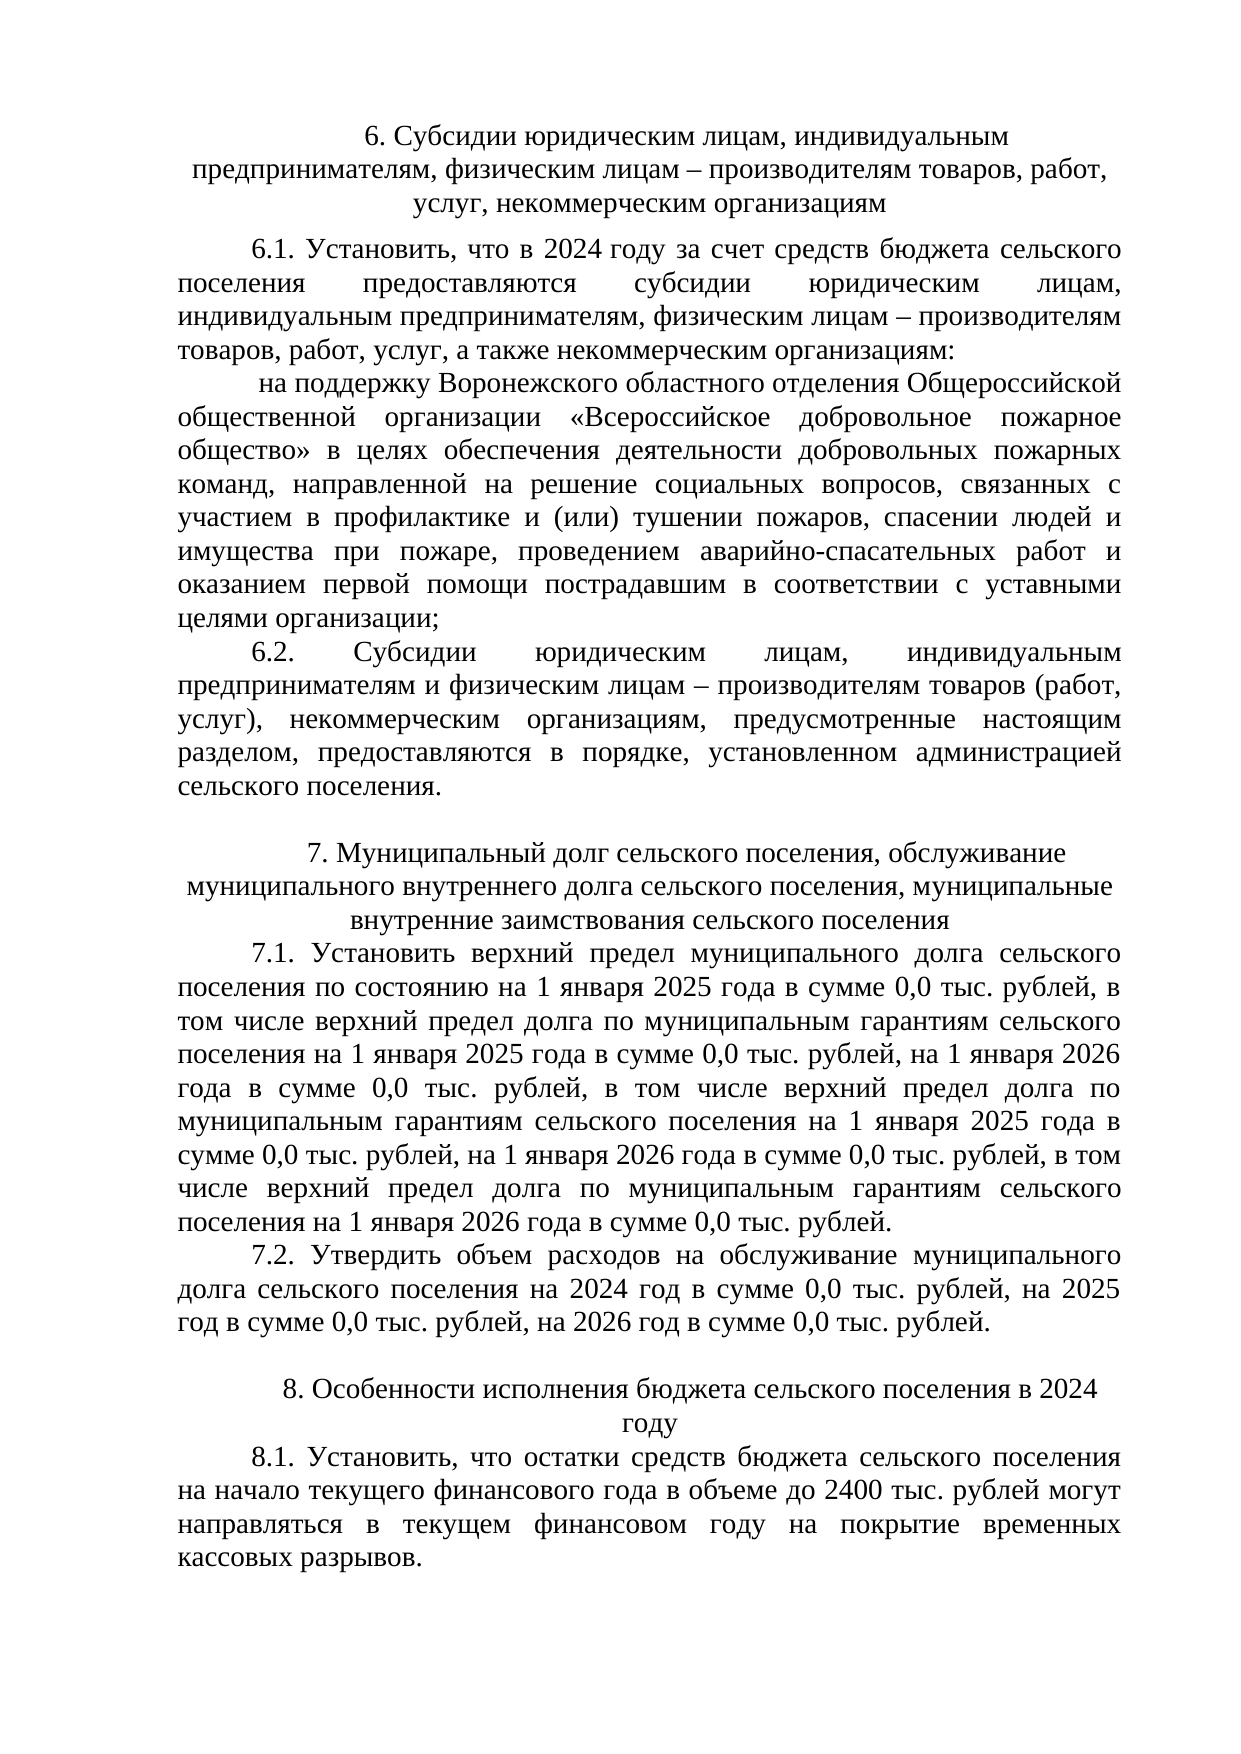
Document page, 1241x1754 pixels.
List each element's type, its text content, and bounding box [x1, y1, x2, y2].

text 7.2. Утвердить объем расходов на обслуживание муниципального долга сельского поселения на 2024 год в сумме 0,0 тыс. рублей, на 2025 год в сумме 0,0 тыс. рублей, на 2026 год в сумме 0,0 тыс. рублей. [177, 1237, 1122, 1338]
text 8. Особенности исполнения бюджета сельского поселения в 2024 году [177, 1372, 1122, 1439]
text 7.1. Установить верхний предел муниципального долга сельского поселения по состоянию на 1 января 2025 года в сумме 0,0 тыс. рублей, в том числе верхний предел долга по муниципальным гарантиям сельского поселения на 1 января 2025 года в сумме 0,0 тыс. рублей, на 1 января 2026 года в сумме 0,0 тыс. рублей, в том числе верхний предел долга по муниципальным гарантиям сельского поселения на 1 января 2025 года в сумме 0,0 тыс. рублей, на 1 января 2026 года в сумме 0,0 тыс. рублей, в том числе верхний предел долга по муниципальным гарантиям сельского поселения на 1 января 2026 года в сумме 0,0 тыс. рублей. [177, 936, 1122, 1237]
text 6. Субсидии юридическим лицам, индивидуальным предпринимателям, физическим лицам – производителям товаров, работ, услуг, некоммерческим организациям [177, 118, 1122, 219]
text 7. Муниципальный долг сельского поселения, обслуживание муниципального внутреннего долга сельского поселения, муниципальные внутренние заимствования сельского поселения [177, 835, 1122, 936]
text 6.2. Субсидии юридическим лицам, индивидуальным предпринимателям и физическим лицам – производителям товаров (работ, услуг), некоммерческим организациям, предусмотренные настоящим разделом, предоставляются в порядке, установленном администрацией сельского поселения. [177, 634, 1122, 801]
text на поддержку Воронежского областного отделения Общероссийской общественной организации «Всероссийское добровольное пожарное общество» в целях обеспечения деятельности добровольных пожарных команд, направленной на решение социальных вопросов, связанных с участием в профилактике и (или) тушении пожаров, спасении людей и имущества при пожаре, проведением аварийно-спасательных работ и оказанием первой помощи пострадавшим в соответствии с уставными целями организации; [177, 365, 1122, 634]
text 6.1. Установить, что в 2024 году за счет средств бюджета сельского поселения предоставляются субсидии юридическим лицам, индивидуальным предпринимателям, физическим лицам – производителям товаров, работ, услуг, а также некоммерческим организациям: [177, 231, 1122, 365]
text 8.1. Установить, что остатки средств бюджета сельского поселения на начало текущего финансового года в объеме до 2400 тыс. рублей могут направляться в текущем финансовом году на покрытие временных кассовых разрывов. [177, 1439, 1122, 1573]
